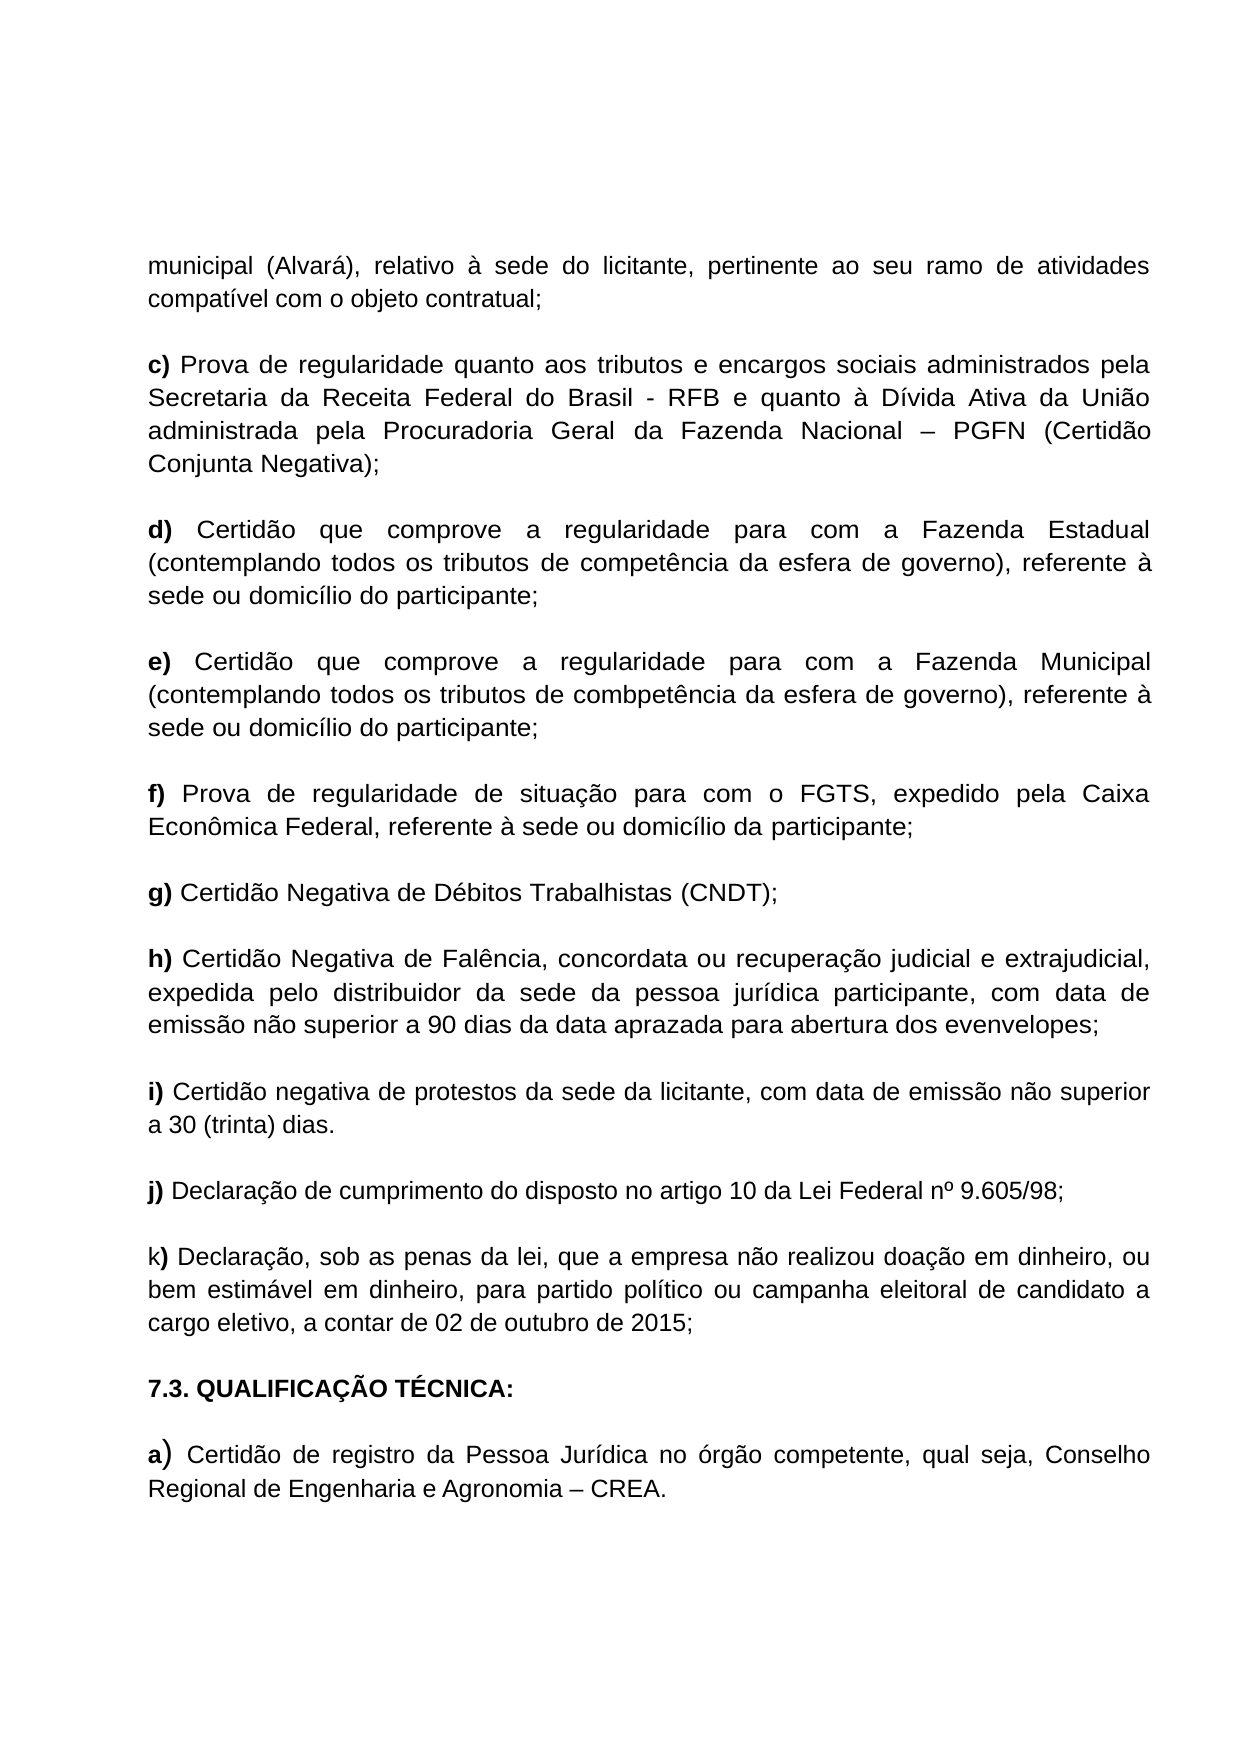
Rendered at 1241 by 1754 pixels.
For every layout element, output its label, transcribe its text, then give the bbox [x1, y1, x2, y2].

text e) Certidão que comprove a regularidade para com a Fazenda Municipal (contemplando todos os tributos de combpetência da esfera de governo), referente à sede ou domicílio do participante; [148, 647, 1152, 742]
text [148, 251, 1152, 313]
text g) Certidão Negativa de Débitos Trabalhistas (CNDT); [148, 878, 1152, 907]
text k) Declaração, sob as penas da lei, que a empresa não realizou doação em dinheiro, ou bem estimável em dinheiro, para partido político ou campanha eleitoral de candidato a cargo eletivo, a contar de 02 de outubro de 2015; [148, 1242, 1152, 1336]
subtitle a) Certidão de registro da Pessoa Jurídica no órgão competente, qual seja, Conselho Regional de Engenharia e Agronomia – CREA. [148, 1432, 1152, 1503]
text j) Declaração de cumprimento do disposto no artigo 10 da Lei Federal nº 9.605/98; [148, 1176, 1152, 1204]
text d) Certidão que comprove a regularidade para com a Fazenda Estadual (contemplando todos os tributos de competência da esfera de governo), referente à sede ou domicílio do participante; [148, 515, 1152, 610]
text 7.3. QUALIFICAÇÃO TÉCNICA: [148, 1374, 1152, 1402]
text i) Certidão negativa de protestos da sede da licitante, com data de emissão não superior a 30 (trinta) dias. [148, 1077, 1152, 1138]
text h) Certidão Negativa de Falência, concordata ou recuperação judicial e extrajudicial, expedida pelo distribuidor da sede da pessoa jurídica participante, com data de emissão não superior a 90 dias da data aprazada para abertura dos evenvelopes; [148, 944, 1152, 1039]
text f) Prova de regularidade de situação para com o FGTS, expedido pela Caixa Econômica Federal, referente à sede ou domicílio da participante; [148, 779, 1152, 841]
text c) Prova de regularidade quanto aos tributos e encargos sociais administrados pela Secretaria da Receita Federal do Brasil - RFB e quanto à Dívida Ativa da União administrada pela Procuradoria Geral da Fazenda Nacional – PGFN (Certidão Conjunta Negativa); [148, 350, 1152, 478]
